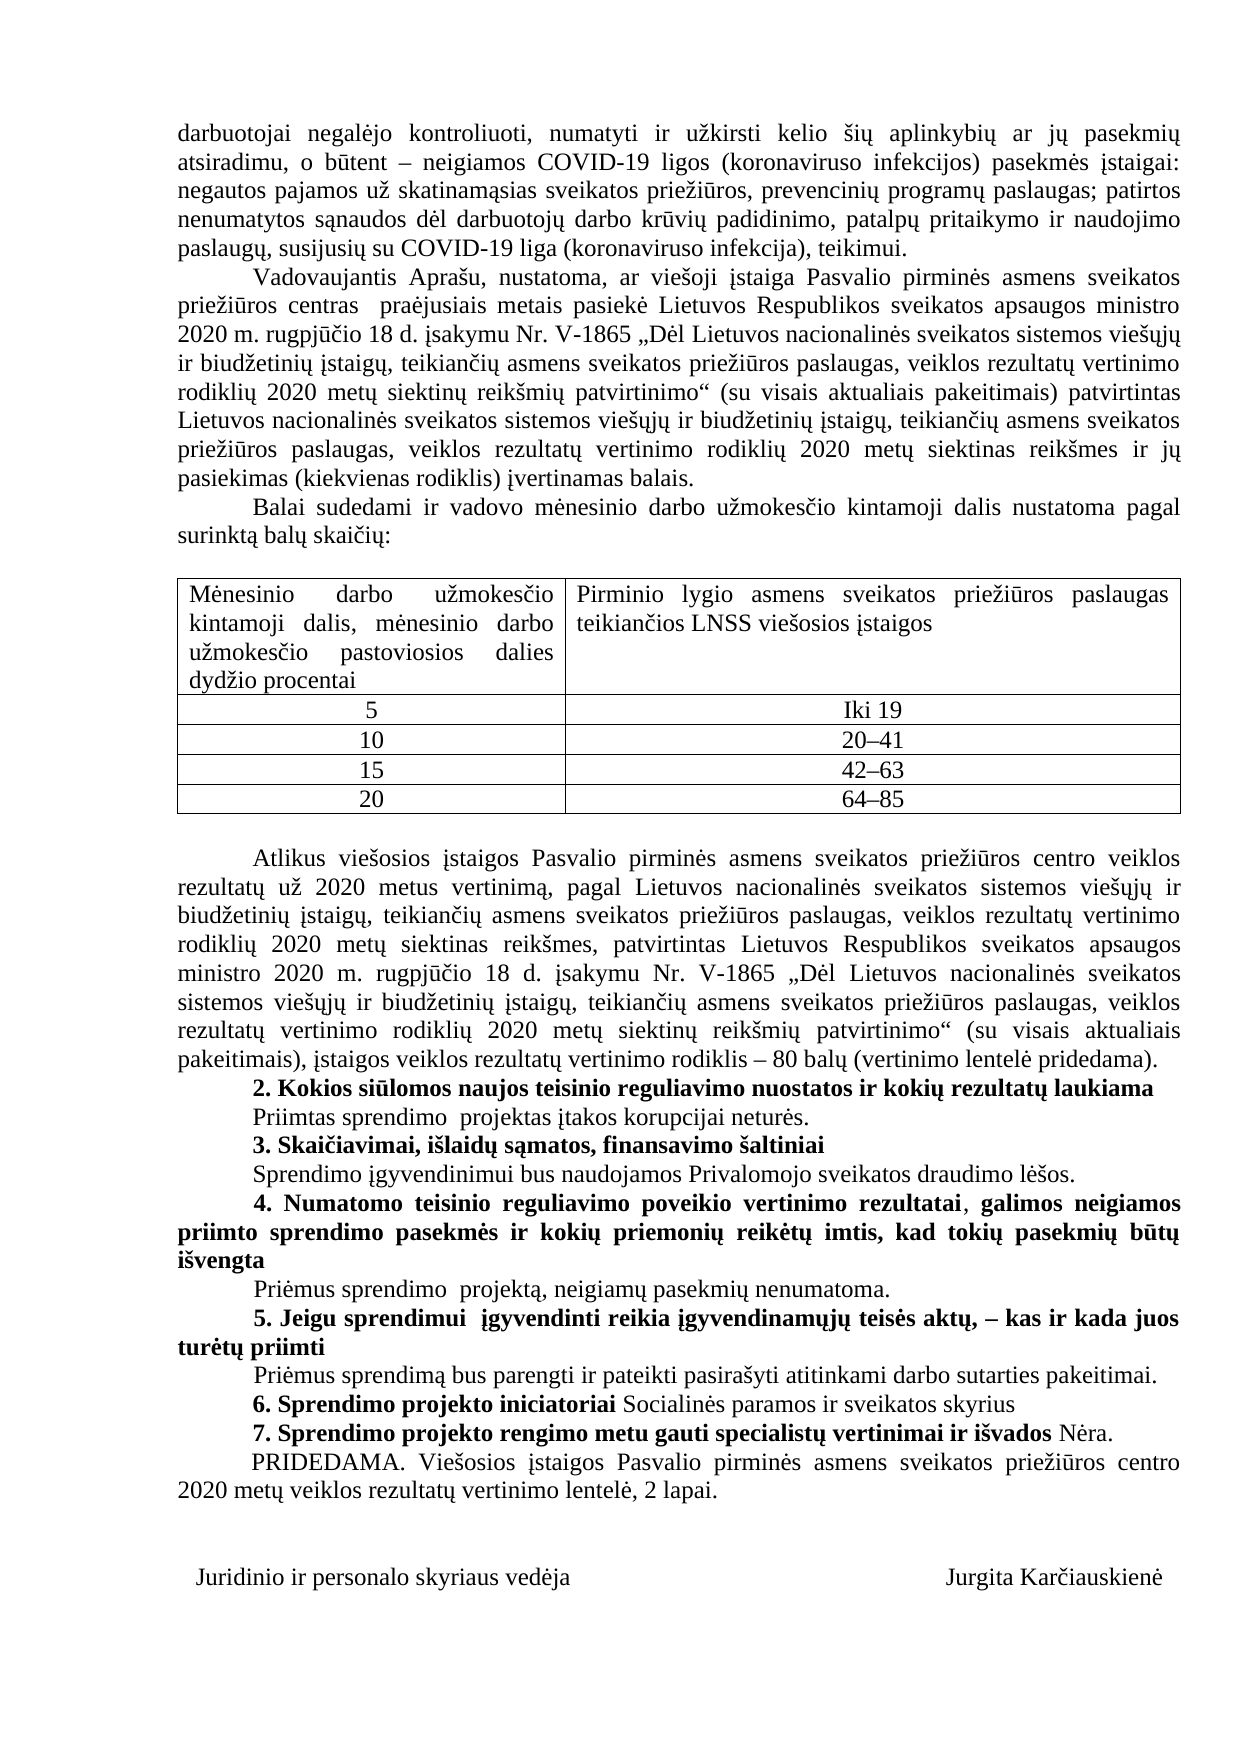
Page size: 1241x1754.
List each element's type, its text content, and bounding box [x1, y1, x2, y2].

table_cell 42–63 [566, 755, 1180, 783]
table_cell 15 [178, 755, 565, 783]
table_cell Iki 19 [566, 695, 1180, 724]
table_cell 20–41 [566, 725, 1180, 754]
text Balai sudedami ir vadovo mėnesinio darbo užmokesčio kintamoji dalis nustatoma pagal surinktą balų skaičių: [177, 492, 1181, 549]
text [177, 118, 1181, 262]
text 7. Sprendimo projekto rengimo metu gauti specialistų vertinimai ir išvados Nėra. [177, 1418, 1181, 1447]
text 3. Skaičiavimai, išlaidų sąmatos, finansavimo šaltiniai [177, 1131, 1181, 1159]
text Priėmus sprendimą bus parengti ir pateikti pasirašyti atitinkami darbo sutarties pakeitimai. [177, 1361, 1181, 1389]
table_cell 20 [178, 785, 565, 813]
text 4. Numatomo teisinio reguliavimo poveikio vertinimo rezultatai, galimos neigiamos priimto sprendimo pasekmės ir kokių priemonių reikėtų imtis, kad tokių pasekmių būtų išvengta [177, 1188, 1181, 1274]
text Vadovaujantis Aprašu, nustatoma, ar viešoji įstaiga Pasvalio pirminės asmens sveikatos priežiūros centras praėjusiais metais pasiekė Lietuvos Respublikos sveikatos apsaugos ministro 2020 m. rugpjūčio 18 d. įsakymu Nr. V-1865 „Dėl Lietuvos nacionalinės sveikatos sistemos viešųjų ir biudžetinių įstaigų, teikiančių asmens sveikatos priežiūros paslaugas, veiklos rezultatų vertinimo rodiklių 2020 metų siektinų reikšmių patvirtinimo“ (su visais aktualiais pakeitimais) patvirtintas Lietuvos nacionalinės sveikatos sistemos viešųjų ir biudžetinių įstaigų, teikiančių asmens sveikatos priežiūros paslaugas, veiklos rezultatų vertinimo rodiklių 2020 metų siektinas reikšmes ir jų pasiekimas (kiekvienas rodiklis) įvertinamas balais. [177, 262, 1181, 492]
text 5. Jeigu sprendimui įgyvendinti reikia įgyvendinamųjų teisės aktų, – kas ir kada juos turėtų priimti [177, 1303, 1181, 1361]
table_header Pirminio lygio asmens sveikatos priežiūros paslaugas teikiančios LNSS viešosios įstaigos [566, 579, 1180, 694]
text Priėmus sprendimo projektą, neigiamų pasekmių nenumatoma. [177, 1274, 1181, 1303]
table_cell 64–85 [566, 785, 1180, 813]
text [177, 1562, 1181, 1591]
text PRIDEDAMA. Viešosios įstaigos Pasvalio pirminės asmens sveikatos priežiūros centro 2020 metų veiklos rezultatų vertinimo lentelė, 2 lapai. [177, 1447, 1181, 1504]
text 6. Sprendimo projekto iniciatoriai Socialinės paramos ir sveikatos skyrius [177, 1389, 1181, 1418]
table_cell 10 [178, 725, 565, 754]
text Atlikus viešosios įstaigos Pasvalio pirminės asmens sveikatos priežiūros centro veiklos rezultatų už 2020 metus vertinimą, pagal Lietuvos nacionalinės sveikatos sistemos viešųjų ir biudžetinių įstaigų, teikiančių asmens sveikatos priežiūros paslaugas, veiklos rezultatų vertinimo rodiklių 2020 metų siektinas reikšmes, patvirtintas Lietuvos Respublikos sveikatos apsaugos ministro 2020 m. rugpjūčio 18 d. įsakymu Nr. V-1865 „Dėl Lietuvos nacionalinės sveikatos sistemos viešųjų ir biudžetinių įstaigų, teikiančių asmens sveikatos priežiūros paslaugas, veiklos rezultatų vertinimo rodiklių 2020 metų siektinų reikšmių patvirtinimo“ (su visais aktualiais pakeitimais), įstaigos veiklos rezultatų vertinimo rodiklis – 80 balų (vertinimo lentelė pridedama). [177, 843, 1181, 1073]
text Priimtas sprendimo projektas įtakos korupcijai neturės. [177, 1102, 1181, 1131]
table_header Mėnesinio darbo užmokesčio kintamoji dalis, mėnesinio darbo užmokesčio pastoviosios dalies dydžio procentai [178, 579, 565, 694]
table_cell 5 [178, 695, 565, 724]
text Sprendimo įgyvendinimui bus naudojamos Privalomojo sveikatos draudimo lėšos. [177, 1159, 1181, 1188]
text 2. Kokios siūlomos naujos teisinio reguliavimo nuostatos ir kokių rezultatų laukiama [252, 1073, 1181, 1102]
